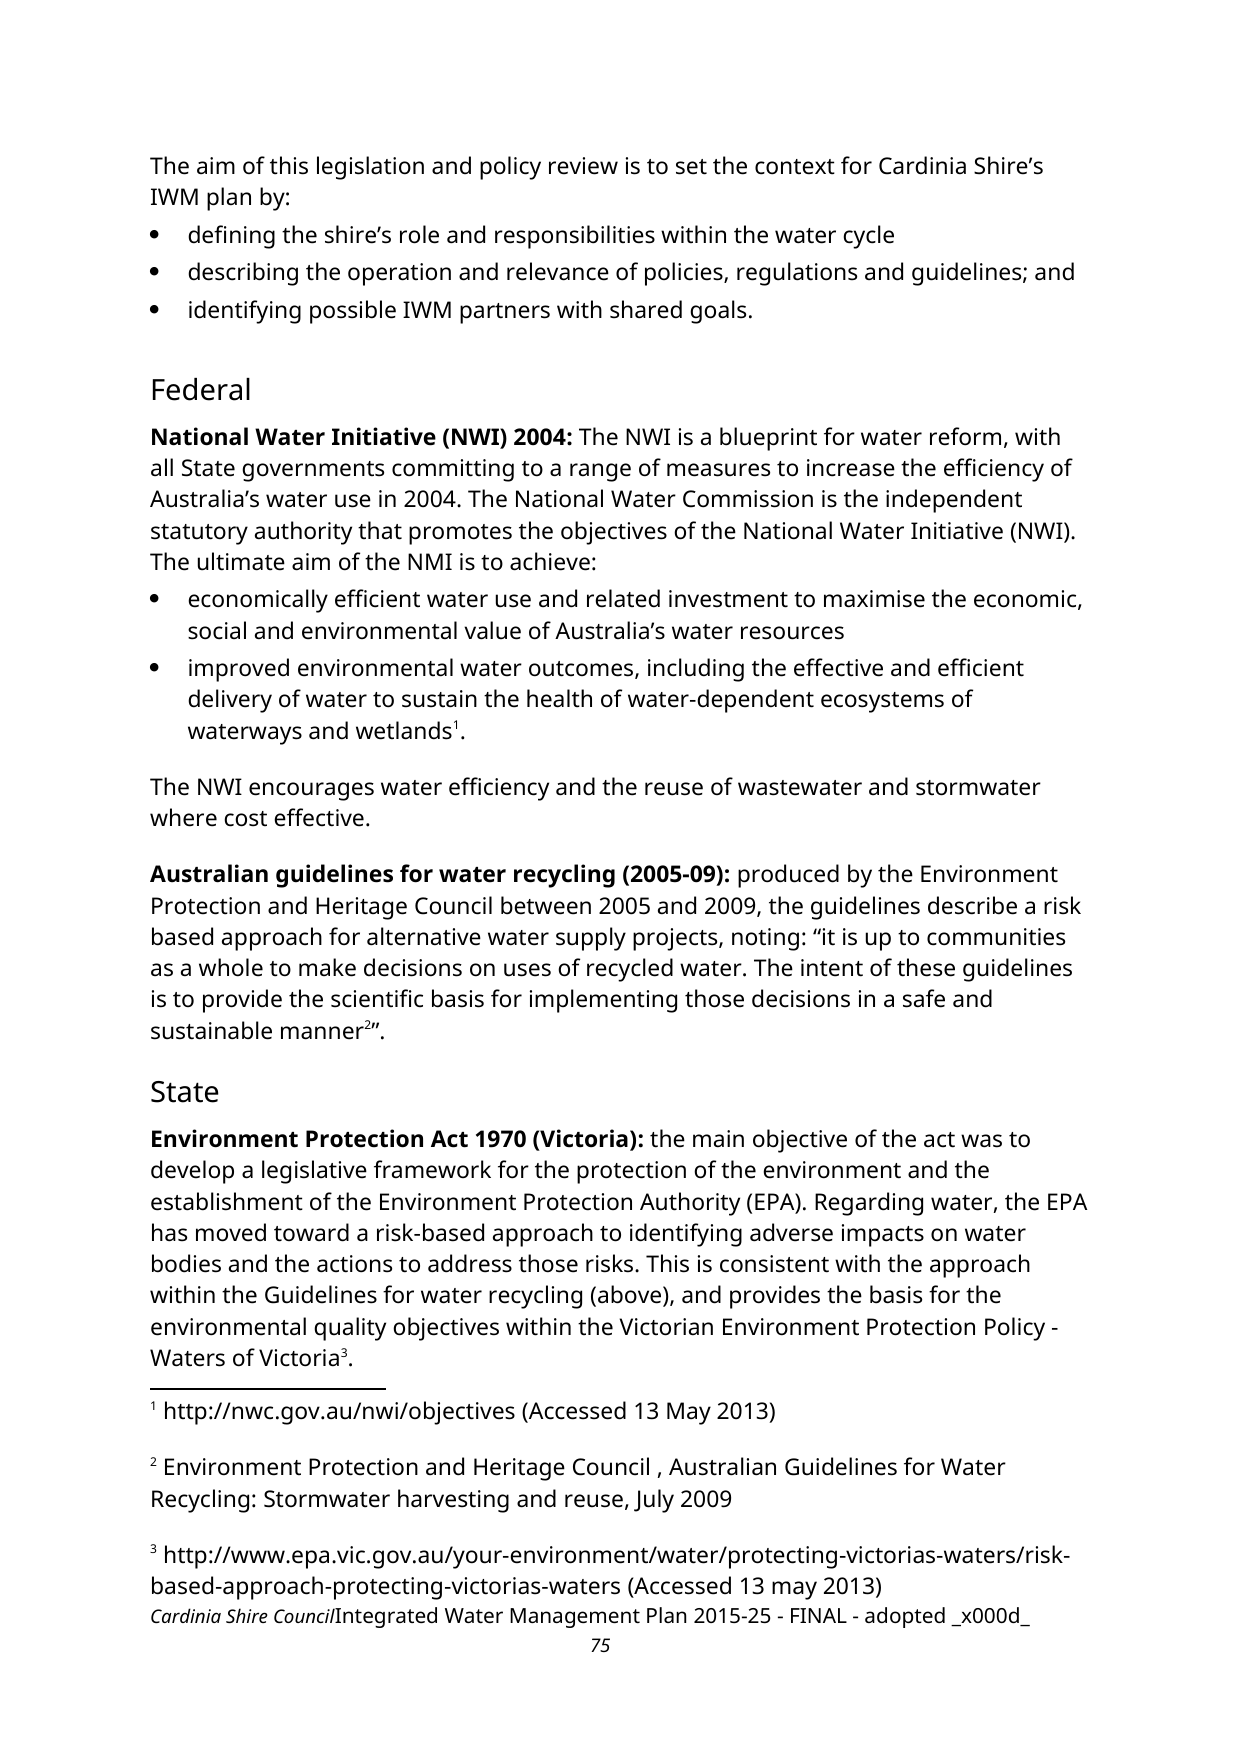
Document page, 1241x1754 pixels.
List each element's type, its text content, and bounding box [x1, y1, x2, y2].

text The aim of this legislation and policy review is to set the context for Cardinia Shire’s IWM plan by: [150, 150, 1090, 212]
list describing the operation and relevance of policies, regulations and guidelines; and [150, 256, 1090, 287]
text Australian guidelines for water recycling (2005-09): produced by the Environment Protection and Heritage Council between 2005 and 2009, the guidelines describe a risk based approach for alternative water supply projects, noting: “it is up to communities as a whole to make decisions on uses of recycled water. The intent of these guidelines is to provide the scientific basis for implementing those decisions in a safe and sustainable manner”. [150, 858, 1090, 1046]
subtitle State [150, 1071, 1090, 1111]
list improved environmental water outcomes, including the effective and efficient delivery of water to sustain the health of water-dependent ecosystems of waterways and wetlands. [150, 652, 1090, 746]
text National Water Initiative (NWI) 2004: The NWI is a blueprint for water reform, with all State governments committing to a range of measures to increase the efficiency of Australia’s water use in 2004. The National Water Commission is the independent statutory authority that promotes the objectives of the National Water Initiative (NWI). The ultimate aim of the NMI is to achieve: [150, 421, 1090, 577]
text The NWI encourages water efficiency and the reuse of wastewater and stormwater where cost effective. [150, 771, 1090, 833]
list economically efficient water use and related investment to maximise the economic, social and environmental value of Australia’s water resources [150, 583, 1090, 646]
subtitle Federal [150, 369, 1090, 408]
list identifying possible IWM partners with shared goals. [150, 294, 1090, 325]
text Environment Protection Act 1970 (Victoria): the main objective of the act was to develop a legislative framework for the protection of the environment and the establishment of the Environment Protection Authority (EPA). Regarding water, the EPA has moved toward a risk-based approach to identifying adverse impacts on water bodies and the actions to address those risks. This is consistent with the approach within the Guidelines for water recycling (above), and provides the basis for the environmental quality objectives within the Victorian Environment Protection Policy - Waters of Victoria. [150, 1123, 1090, 1373]
list defining the shire’s role and responsibilities within the water cycle [150, 219, 1090, 250]
